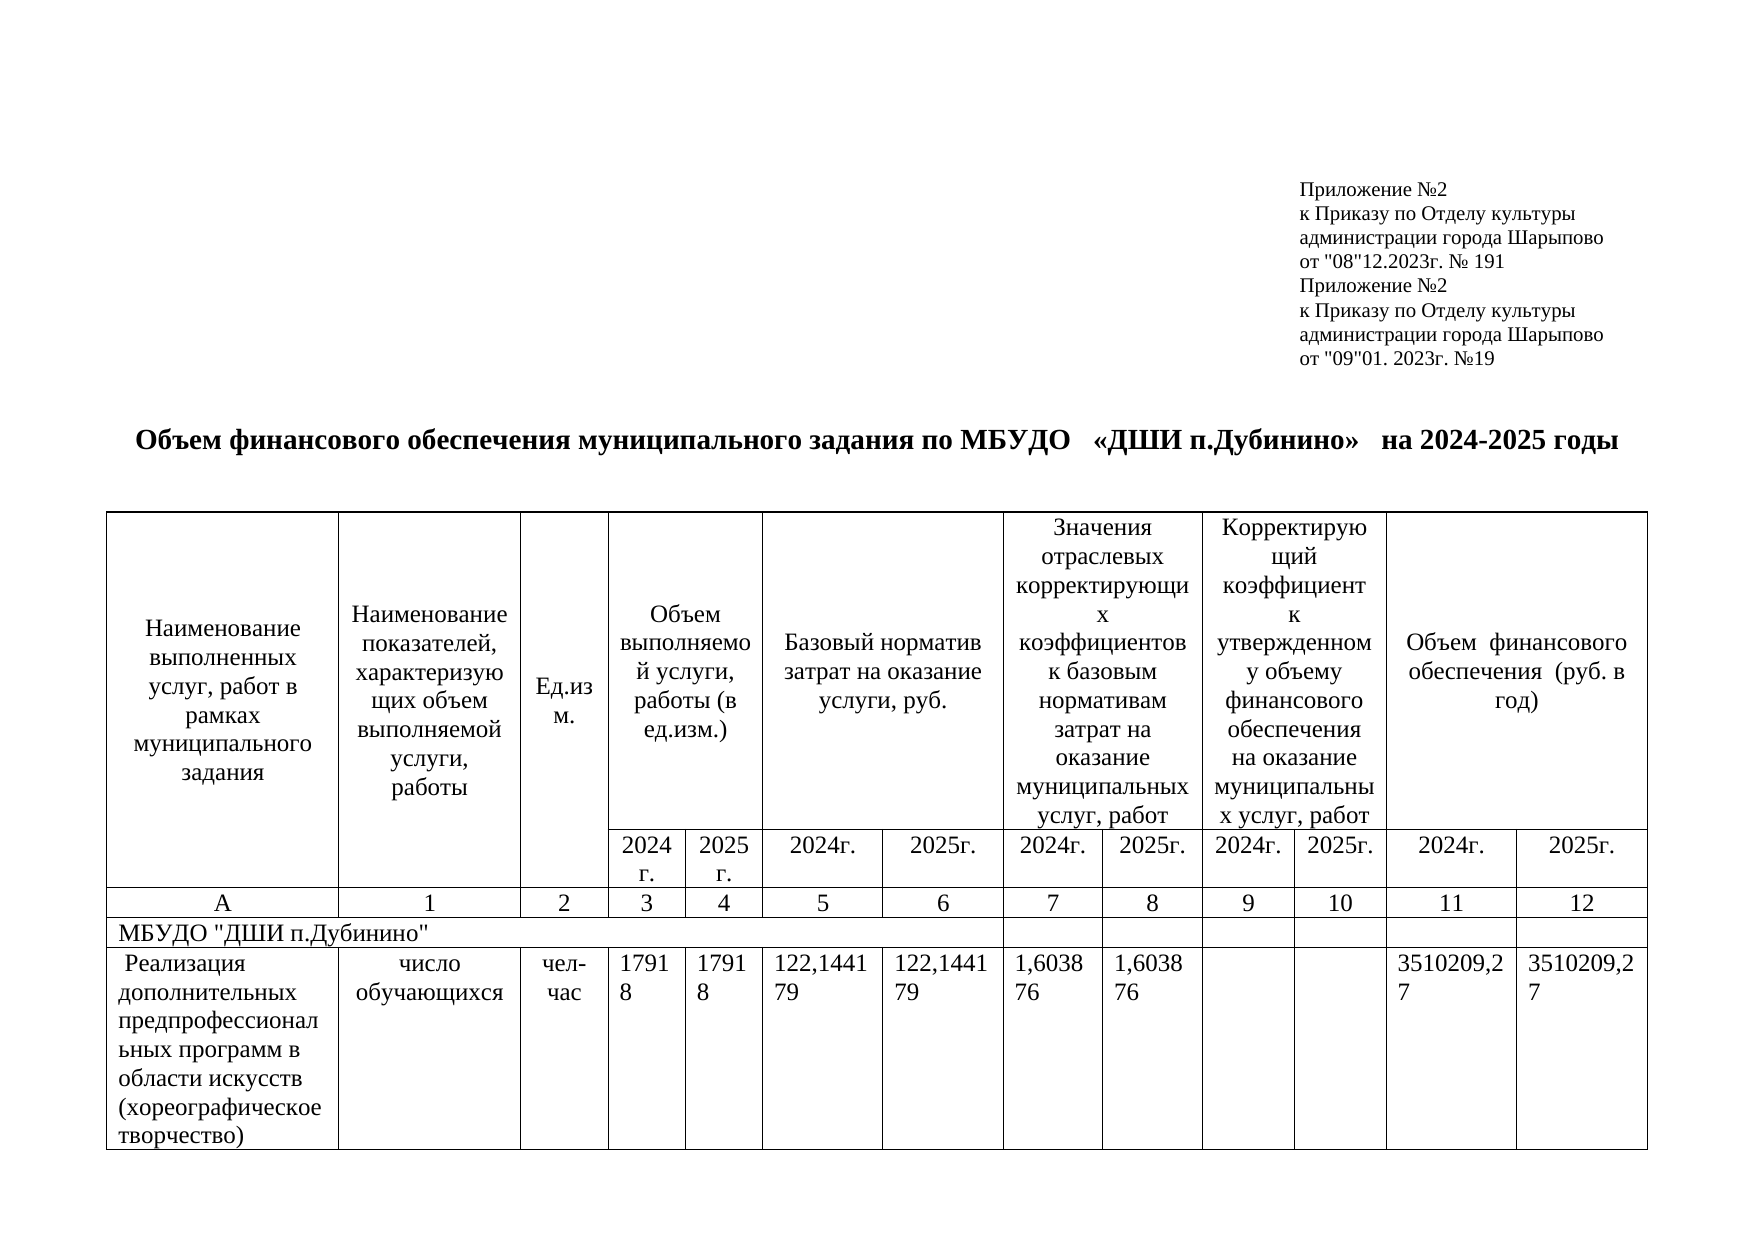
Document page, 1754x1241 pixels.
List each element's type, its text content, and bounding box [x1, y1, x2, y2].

table_cell А [107, 888, 338, 917]
table_cell 2025г. [1103, 830, 1202, 887]
table_header Значения отраслевых корректирующих коэффициентов к базовым нормативам затрат на оказание муниципальных услуг, работ [1004, 513, 1202, 829]
table_header Наименование выполненных услуг, работ в рамках муниципального задания [107, 513, 338, 887]
table_cell 3510209,27 [1517, 948, 1647, 1149]
text Приложение №2 [1299, 177, 1636, 201]
table_cell 1,603876 [1004, 948, 1102, 1149]
table_cell 7 [1004, 888, 1102, 917]
table_cell [1203, 918, 1294, 947]
text к Приказу по Отделу культуры [1299, 201, 1636, 225]
table_cell 11 [1387, 888, 1516, 917]
table_cell 2024г. [1004, 830, 1102, 887]
table_cell 5 [763, 888, 882, 917]
table_cell 4 [686, 888, 762, 917]
table_cell 9 [1203, 888, 1294, 917]
text Приложение №2 [1299, 273, 1636, 297]
table_cell 17918 [609, 948, 685, 1149]
table_cell 3 [609, 888, 685, 917]
table_cell 2025г. [1295, 830, 1386, 887]
table_cell 2 [521, 888, 608, 917]
table_header Ед.изм. [521, 513, 608, 887]
table_cell 6 [883, 888, 1003, 917]
table_cell 2025г. [1517, 830, 1647, 887]
table_header Базовый норматив затрат на оказание услуги, руб. [763, 513, 1003, 829]
text администрации города Шарыпово [1299, 322, 1636, 346]
text к Приказу по Отделу культуры [1299, 297, 1636, 322]
table_cell [1295, 948, 1386, 1149]
table_cell Реализация дополнительных предпрофессиональных программ в области искусств (хореографическое творчество) [107, 948, 338, 1149]
table_cell [1203, 948, 1294, 1149]
table_cell 2025г. [883, 830, 1003, 887]
table_cell 2025г. [686, 830, 762, 887]
table_cell [1387, 918, 1516, 947]
table_cell 12 [1517, 888, 1647, 917]
table_cell 2024г. [763, 830, 882, 887]
table_cell 122,144179 [763, 948, 882, 1149]
table_cell [1517, 918, 1647, 947]
table_header Корректирующий коэффициент к утвержденному объему финансового обеспечения на оказание муниципальных услуг, работ [1203, 513, 1386, 829]
table_cell 1,603876 [1103, 948, 1202, 1149]
text администрации города Шарыпово [1299, 225, 1636, 249]
table_header Наименование показателей, характеризующих объем выполняемой услуги, работы [339, 513, 520, 887]
table_cell 2024г. [1387, 830, 1516, 887]
table_cell 2024г. [609, 830, 685, 887]
table_header Объем финансового обеспечения (руб. в год) [1387, 513, 1647, 829]
table_cell 8 [1103, 888, 1202, 917]
text от "08"12.2023г. № 191 [1299, 249, 1636, 273]
table_cell [1295, 918, 1386, 947]
table_cell 2024г. [1203, 830, 1294, 887]
table_cell 122,144179 [883, 948, 1003, 1149]
table_header Объем выполняемой услуги, работы (в ед.изм.) [609, 513, 762, 829]
text от "09"01. 2023г. №19 [1299, 346, 1636, 370]
table_cell 3510209,27 [1387, 948, 1516, 1149]
table_cell 17918 [686, 948, 762, 1149]
table_cell [1103, 918, 1202, 947]
table_cell МБУДО "ДШИ п.Дубинино" [107, 918, 1003, 947]
table_cell 1 [339, 888, 520, 917]
table_cell [1004, 918, 1102, 947]
table_cell число обучающихся [339, 948, 520, 1149]
text Объем финансового обеспечения муниципального задания по МБУДО «ДШИ п.Дубинино» на 2024-2025 годы [118, 422, 1636, 455]
table_cell 10 [1295, 888, 1386, 917]
table_cell чел-час [521, 948, 608, 1149]
